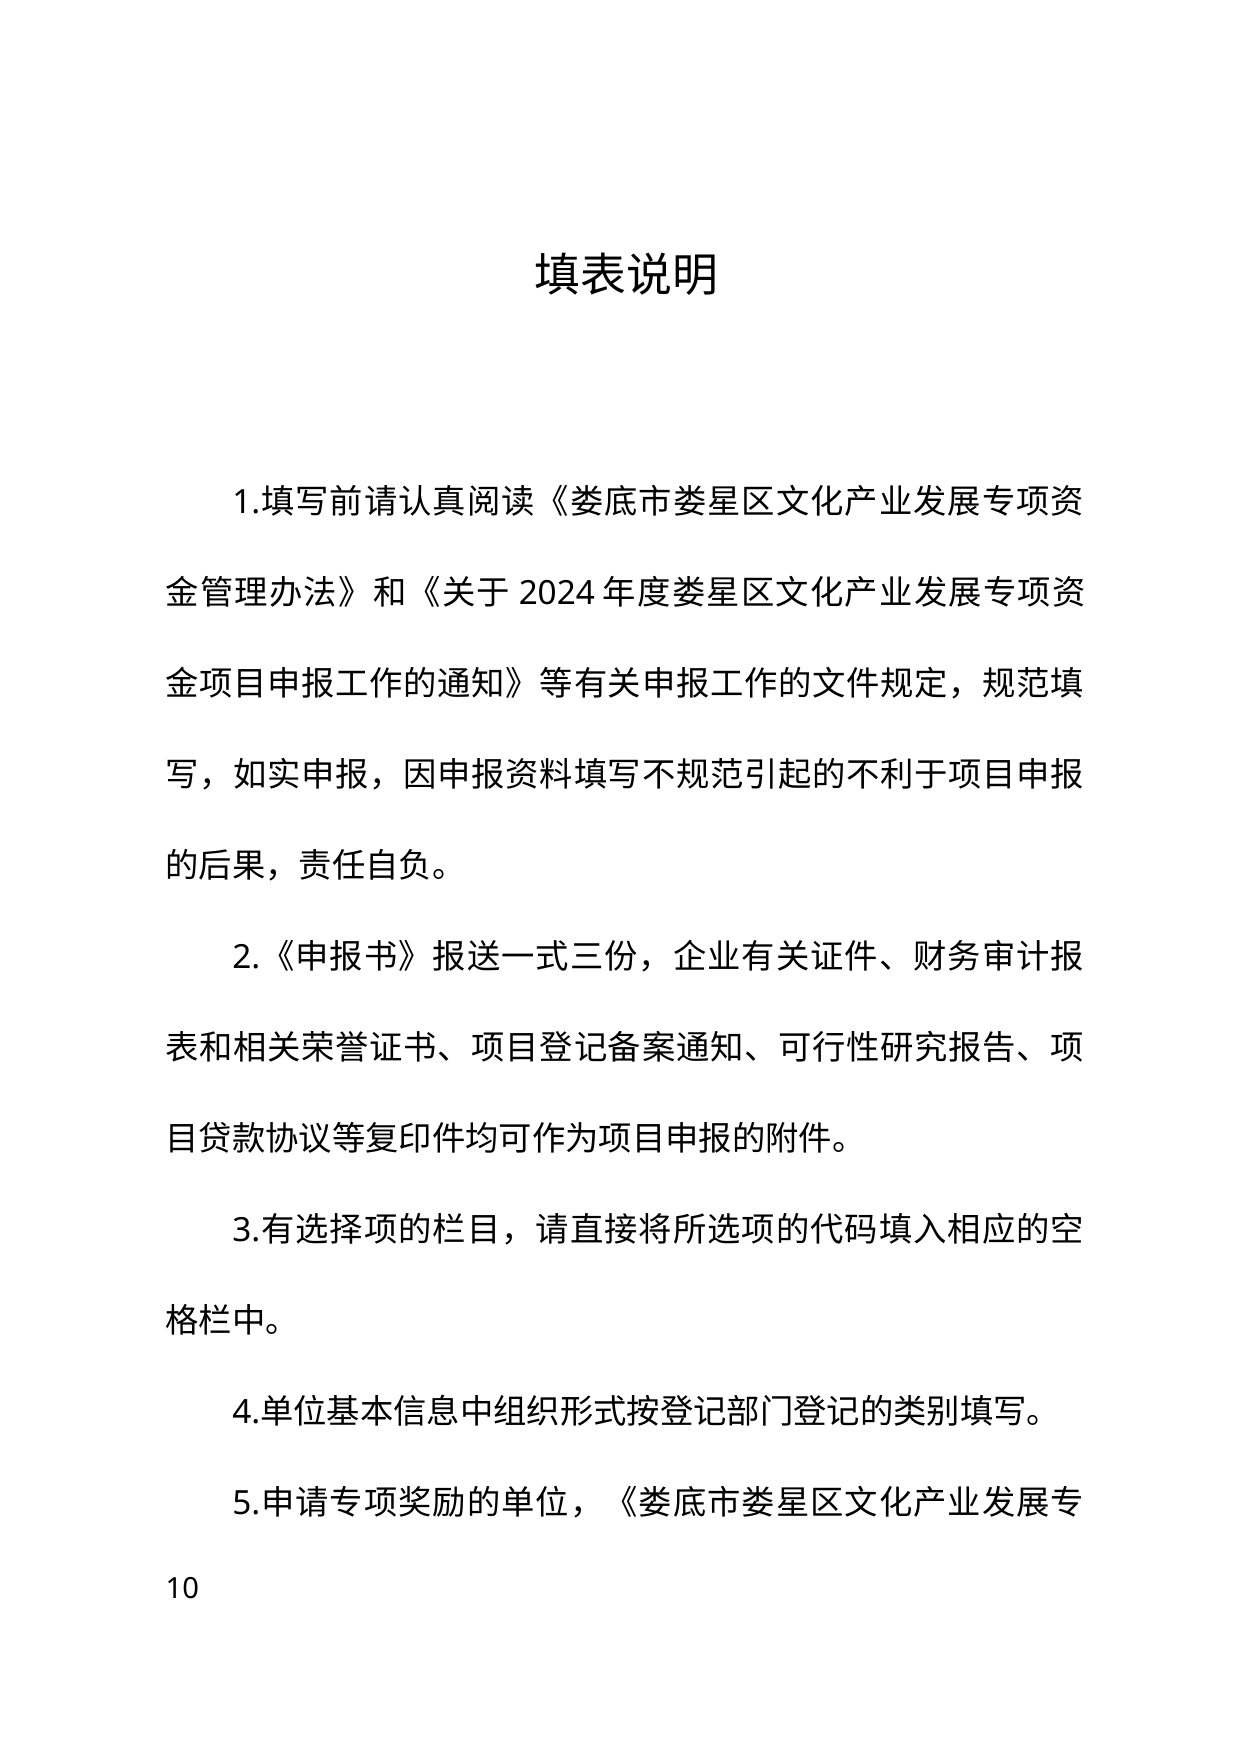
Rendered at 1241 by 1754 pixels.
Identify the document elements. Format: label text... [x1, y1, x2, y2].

text 2.《申报书》报送一式三份，企业有关证件、财务审计报表和相关荣誉证书、项目登记备案通知、可行性研究报告、项目贷款协议等复印件均可作为项目申报的附件。 [165, 908, 1087, 1182]
text 4.单位基本信息中组织形式按登记部门登记的类别填写。 [165, 1364, 1087, 1455]
text 1.填写前请认真阅读《娄底市娄星区文化产业发展专项资金管理办法》和《关于2024年度娄星区文化产业发展专项资金项目申报工作的通知》等有关申报工作的文件规定，规范填写，如实申报，因申报资料填写不规范引起的不利于项目申报的后果，责任自负。 [165, 453, 1087, 908]
text 3.有选择项的栏目，请直接将所选项的代码填入相应的空格栏中。 [165, 1182, 1087, 1364]
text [165, 1455, 1087, 1546]
text 填表说明 [165, 226, 1087, 317]
